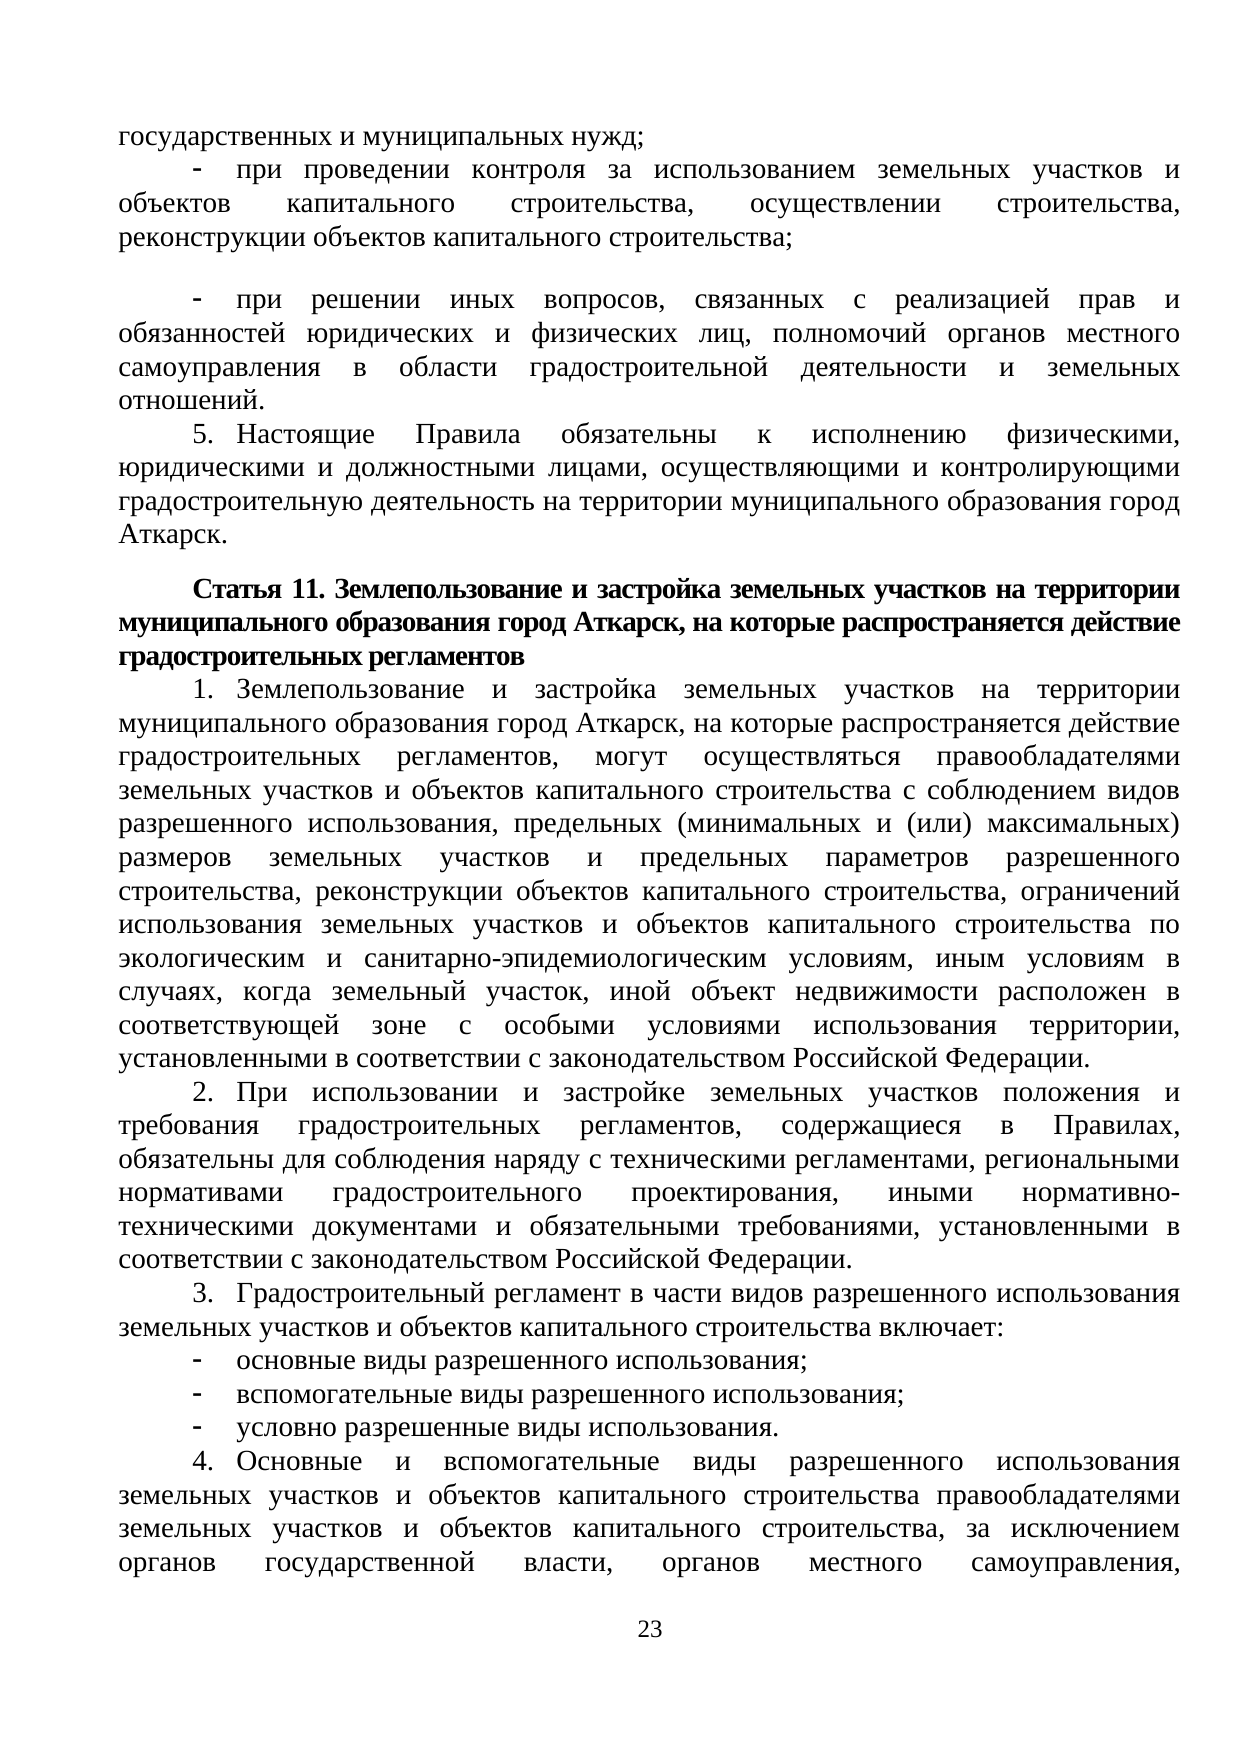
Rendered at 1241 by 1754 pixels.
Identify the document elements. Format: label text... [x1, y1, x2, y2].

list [118, 118, 1181, 152]
list Настоящие Правила обязательны к исполнению физическими, юридическими и должностными лицами, осуществляющими и контролирующими градостроительную деятельность на территории муниципального образования город Аткарск. [118, 416, 1181, 550]
list при решении иных вопросов, связанных с реализацией прав и обязанностей юридических и физических лиц, полномочий органов местного самоуправления в области градостроительной деятельности и земельных отношений. [118, 282, 1181, 416]
list при проведении контроля за использованием земельных участков и объектов капитального строительства, осуществлении строительства, реконструкции объектов капитального строительства; [118, 152, 1181, 252]
list При использовании и застройке земельных участков положения и требования градостроительных регламентов, содержащиеся в Правилах, обязательны для соблюдения наряду с техническими регламентами, региональными нормативами градостроительного проектирования, иными нормативно-техническими документами и обязательными требованиями, установленными в соответствии с законодательством Российской Федерации. [118, 1074, 1181, 1275]
list Градостроительный регламент в части видов разрешенного использования земельных участков и объектов капитального строительства включает: [118, 1275, 1181, 1342]
list основные виды разрешенного использования; [118, 1342, 1181, 1376]
list вспомогательные виды разрешенного использования; [118, 1376, 1181, 1409]
list условно разрешенные виды использования. [118, 1409, 1181, 1443]
subtitle Статья 11. Землепользование и застройка земельных участков на территории муниципального образования город Аткарск, на которые распространяется действие градостроительных регламентов [118, 571, 1181, 671]
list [118, 1443, 1181, 1577]
list Землепользование и застройка земельных участков на территории муниципального образования город Аткарск, на которые распространяется действие градостроительных регламентов, могут осуществляться правообладателями земельных участков и объектов капитального строительства с соблюдением видов разрешенного использования, предельных (минимальных и (или) максимальных) размеров земельных участков и предельных параметров разрешенного строительства, реконструкции объектов капитального строительства, ограничений использования земельных участков и объектов капитального строительства по экологическим и санитарно-эпидемиологическим условиям, иным условиям в случаях, когда земельный участок, иной объект недвижимости расположен в соответствующей зоне с особыми условиями использования территории, установленными в соответствии с законодательством Российской Федерации. [118, 671, 1181, 1074]
